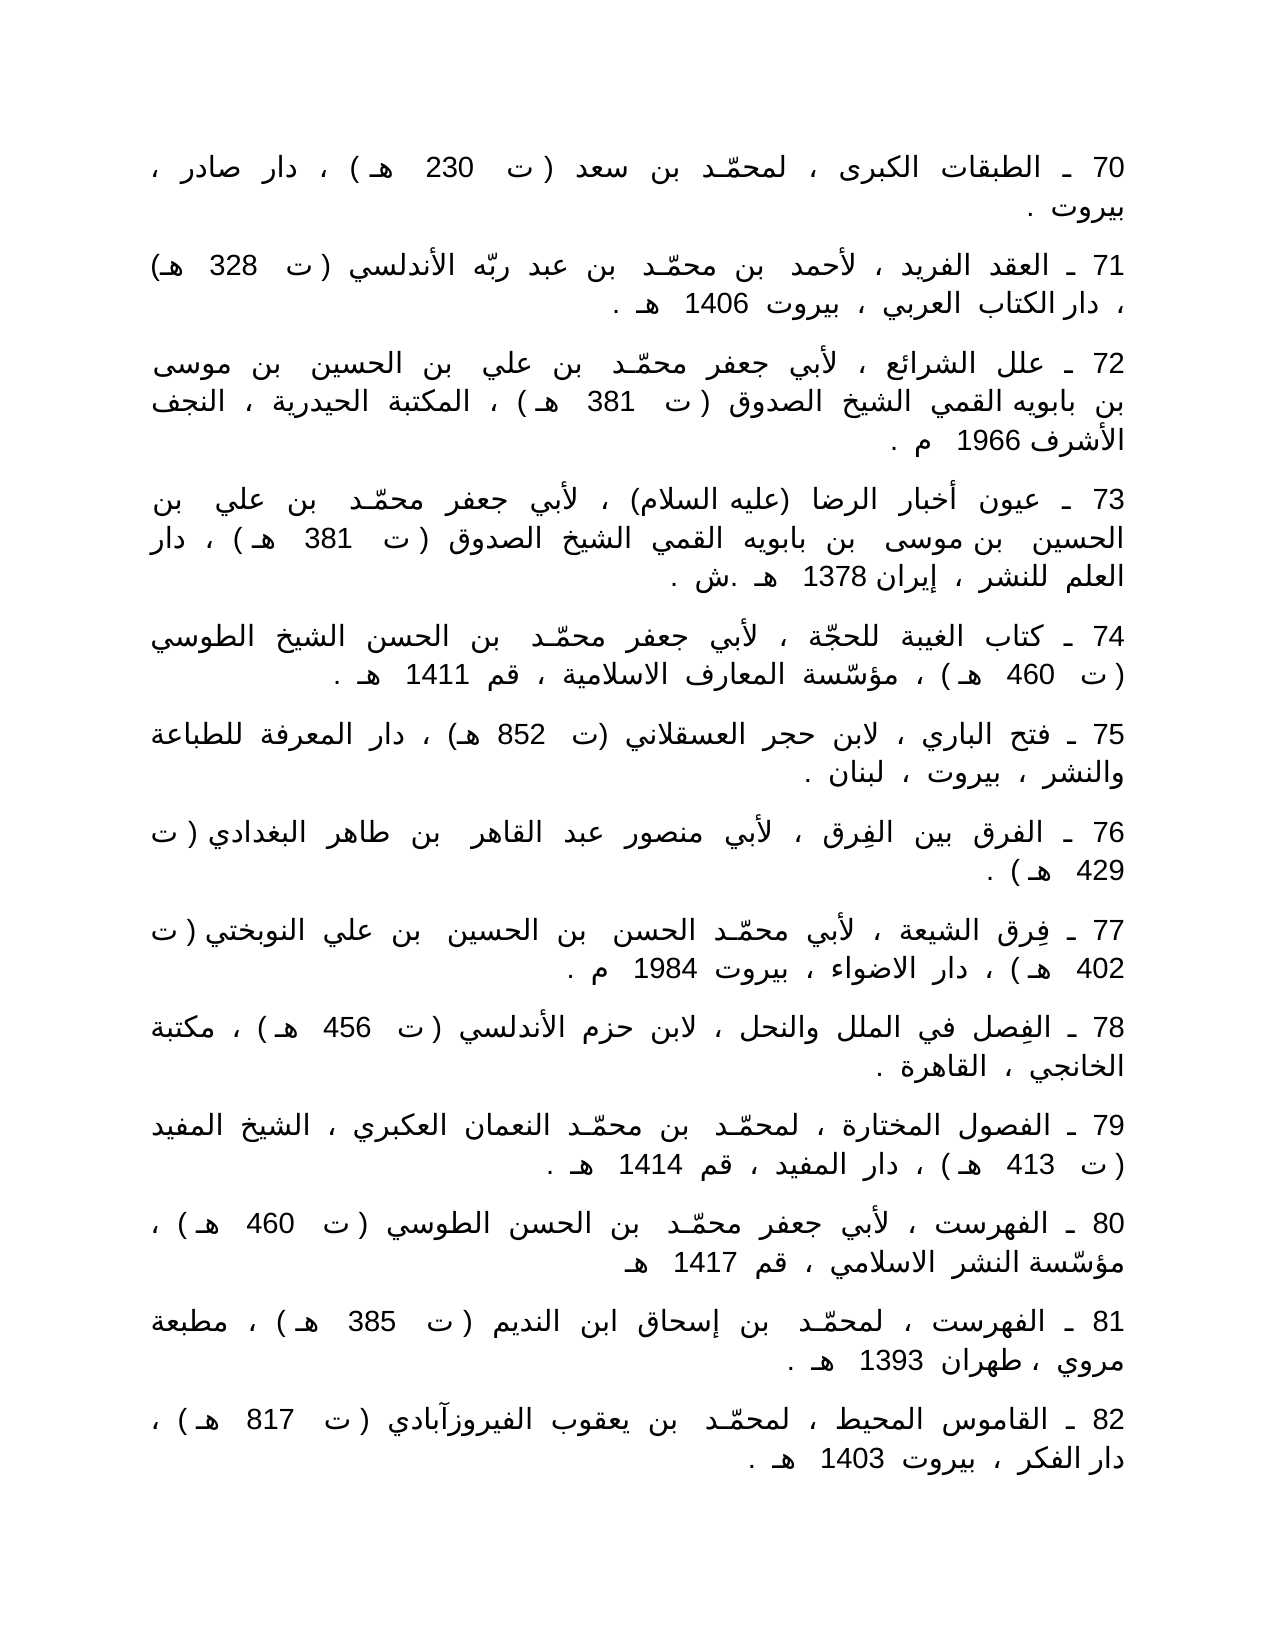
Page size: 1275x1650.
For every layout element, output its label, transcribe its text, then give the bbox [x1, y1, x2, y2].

text 79 ـ الفصول المختارة ، لمحمّـد بن محمّـد النعمان العكبري ، الشيخ المفيد ( ت 413 هـ ) ، دار المفيد ، قم 1414 هـ . [150, 1108, 1125, 1180]
text 72 ـ علل الشرائع ، لأبي جعفر محمّـد بن علي بن الحسين بن موسى بن بابويه القمي الشيخ الصدوق ( ت 381 هـ ) ، المكتبة الحيدرية ، النجف الأشرف 1966 م . [150, 346, 1125, 456]
text 82 ـ القاموس المحيط ، لمحمّـد بن يعقوب الفيروزآبادي ( ت 817 هـ ) ، دار الفكر ، بيروت 1403 هـ . [150, 1402, 1125, 1474]
text 81 ـ الفهرست ، لمحمّـد بن إسحاق ابن النديم ( ت 385 هـ ) ، مطبعة مروي ، طهران 1393 هـ . [150, 1304, 1125, 1376]
text 74 ـ كتاب الغيبة للحجّة ، لأبي جعفر محمّـد بن الحسن الشيخ الطوسي ( ت 460 هـ ) ، مؤسّسة المعارف الاسلامية ، قم 1411 هـ . [150, 619, 1125, 691]
text 71 ـ العقد الفريد ، لأحمد بن محمّـد بن عبد ربّه الأندلسي ( ت 328 هـ) ، دار الكتاب العربي ، بيروت 1406 هـ . [150, 248, 1125, 320]
text 76 ـ الفرق بين الفِرق ، لأبي منصور عبد القاهر بن طاهر البغدادي ( ت 429 هـ ) . [150, 814, 1125, 887]
text 80 ـ الفهرست ، لأبي جعفر محمّـد بن الحسن الطوسي ( ت 460 هـ ) ، مؤسّسة النشر الاسلامي ، قم 1417 هـ [150, 1206, 1125, 1278]
text 73 ـ عيون أخبار الرضا (عليه السلام) ، لأبي جعفر محمّـد بن علي بن الحسين بن موسى بن بابويه القمي الشيخ الصدوق ( ت 381 هـ ) ، دار العلم للنشر ، إيران 1378 هـ .ش . [150, 482, 1125, 593]
text 70 ـ الطبقات الكبرى ، لمحمّـد بن سعد ( ت 230 هـ ) ، دار صادر ، بيروت . [150, 150, 1125, 222]
text 78 ـ الفِصل في الملل والنحل ، لابن حزم الأندلسي ( ت 456 هـ ) ، مكتبة الخانجي ، القاهرة . [150, 1010, 1125, 1082]
text 75 ـ فتح الباري ، لابن حجر العسقلاني (ت 852 هـ) ، دار المعرفة للطباعة والنشر ، بيروت ، لبنان . [150, 717, 1125, 789]
text 77 ـ فِرق الشيعة ، لأبي محمّـد الحسن بن الحسين بن علي النوبختي ( ت 402 هـ ) ، دار الاضواء ، بيروت 1984 م . [150, 912, 1125, 984]
